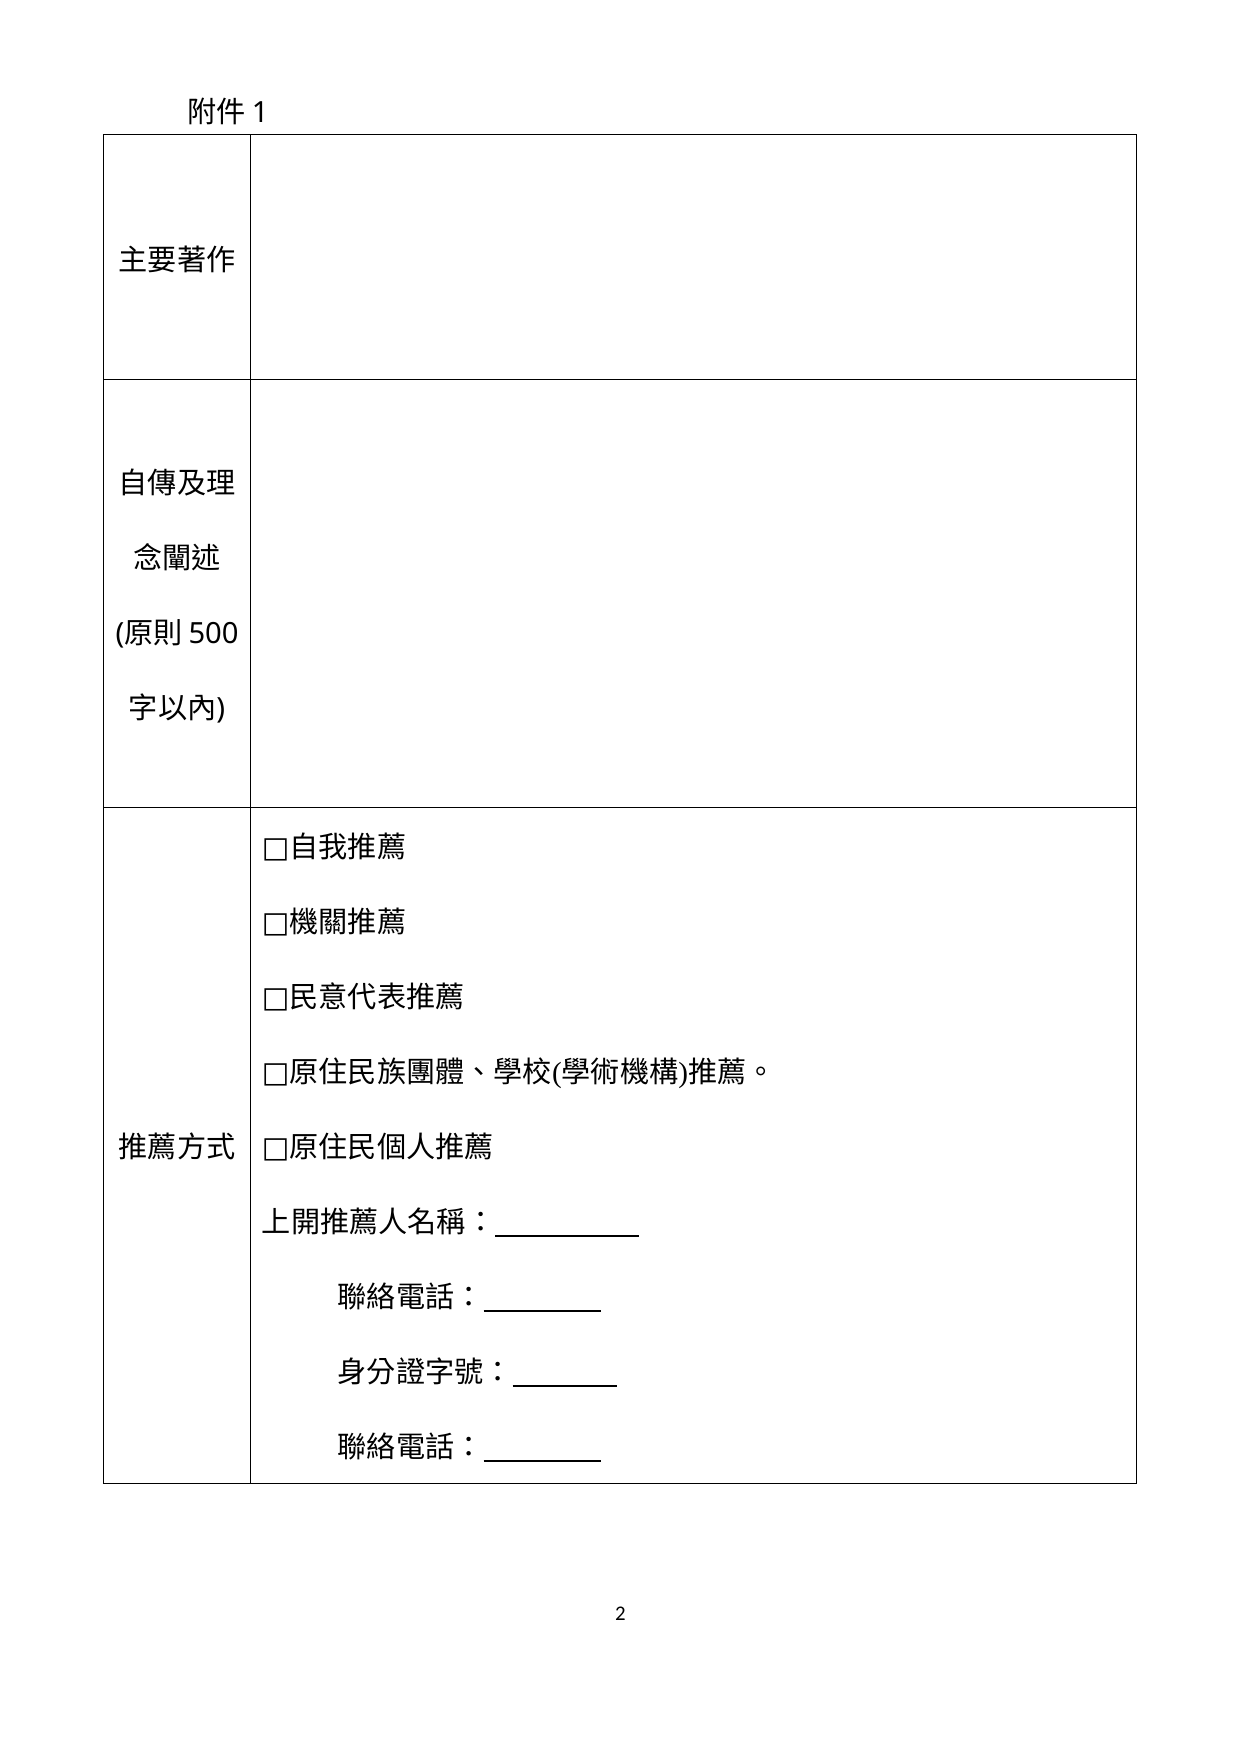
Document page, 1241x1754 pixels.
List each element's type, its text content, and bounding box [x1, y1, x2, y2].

table_cell 推薦方式 [104, 808, 250, 1483]
table_cell □自我推薦 □機關推薦 □民意代表推薦 □原住民族團體、學校(學術機構)推薦。 □原住民個人推薦 上開推薦人名稱： 聯絡電話： 身分證字號： 聯絡電話： [251, 808, 1136, 1483]
table_cell [251, 380, 1136, 807]
table_cell [251, 135, 1136, 379]
table_cell 主要著作 [104, 135, 250, 379]
table_cell 自傳及理念闡述(原則500字以內) [104, 380, 250, 807]
